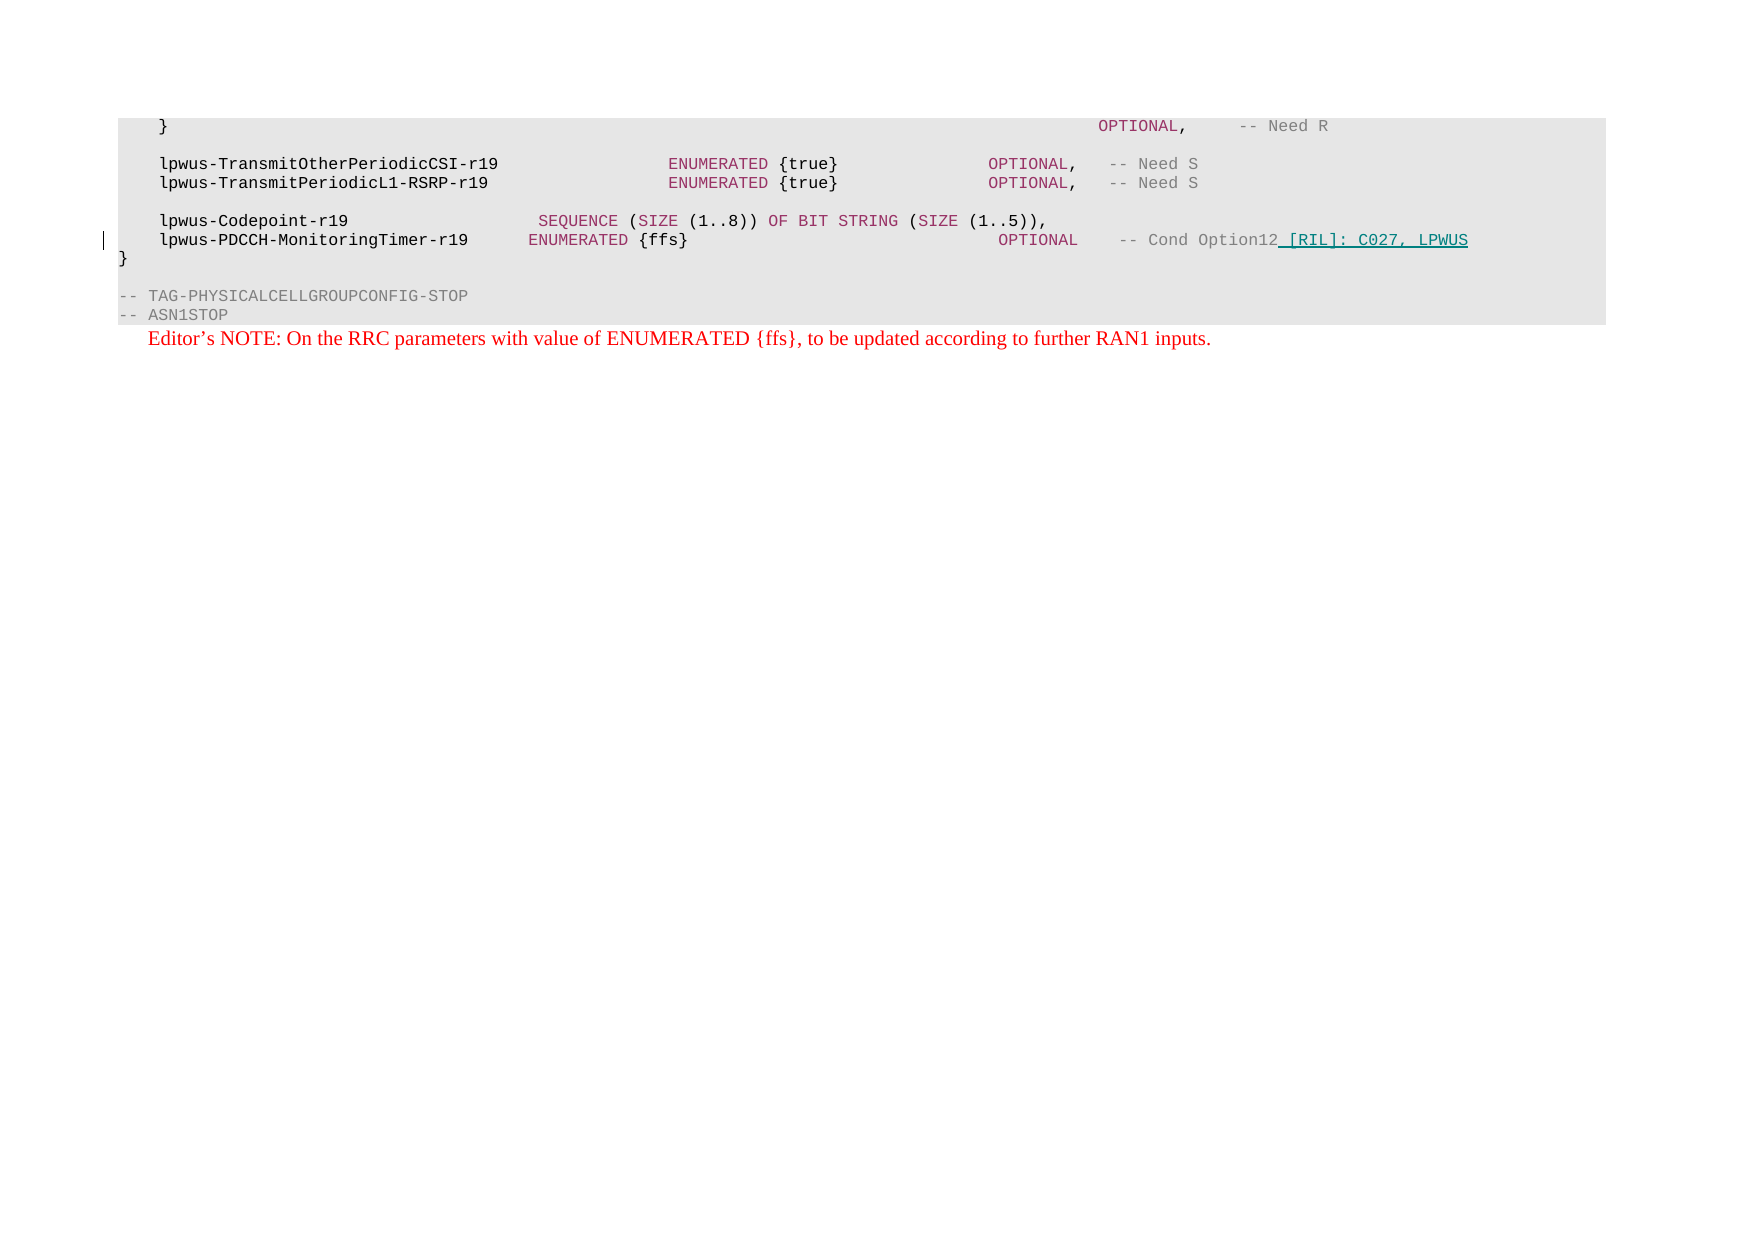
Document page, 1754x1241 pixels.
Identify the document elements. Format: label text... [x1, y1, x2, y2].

text Editor’s NOTE: On the RRC parameters with value of ENUMERATED {ffs}, to be updated according to further RAN1 inputs. [148, 325, 1606, 349]
text lpwus-Codepoint-r19 SEQUENCE (SIZE (1..8)) OF BIT STRING (SIZE (1..5)), [118, 212, 1606, 231]
text -- ASN1STOP [118, 307, 1606, 325]
text lpwus-TransmitOtherPeriodicCSI-r19 ENUMERATED {true} OPTIONAL, -- Need S [118, 156, 1606, 174]
text } [118, 250, 1606, 269]
text } OPTIONAL, -- Need R [118, 118, 1606, 137]
text lpwus-PDCCH-MonitoringTimer-r19 ENUMERATED {ffs} OPTIONAL -- Cond Option12 [118, 231, 1606, 250]
text -- TAG-PHYSICALCELLGROUPCONFIG-STOP [118, 288, 1606, 307]
text lpwus-TransmitPeriodicL1-RSRP-r19 ENUMERATED {true} OPTIONAL, -- Need S [118, 174, 1606, 193]
